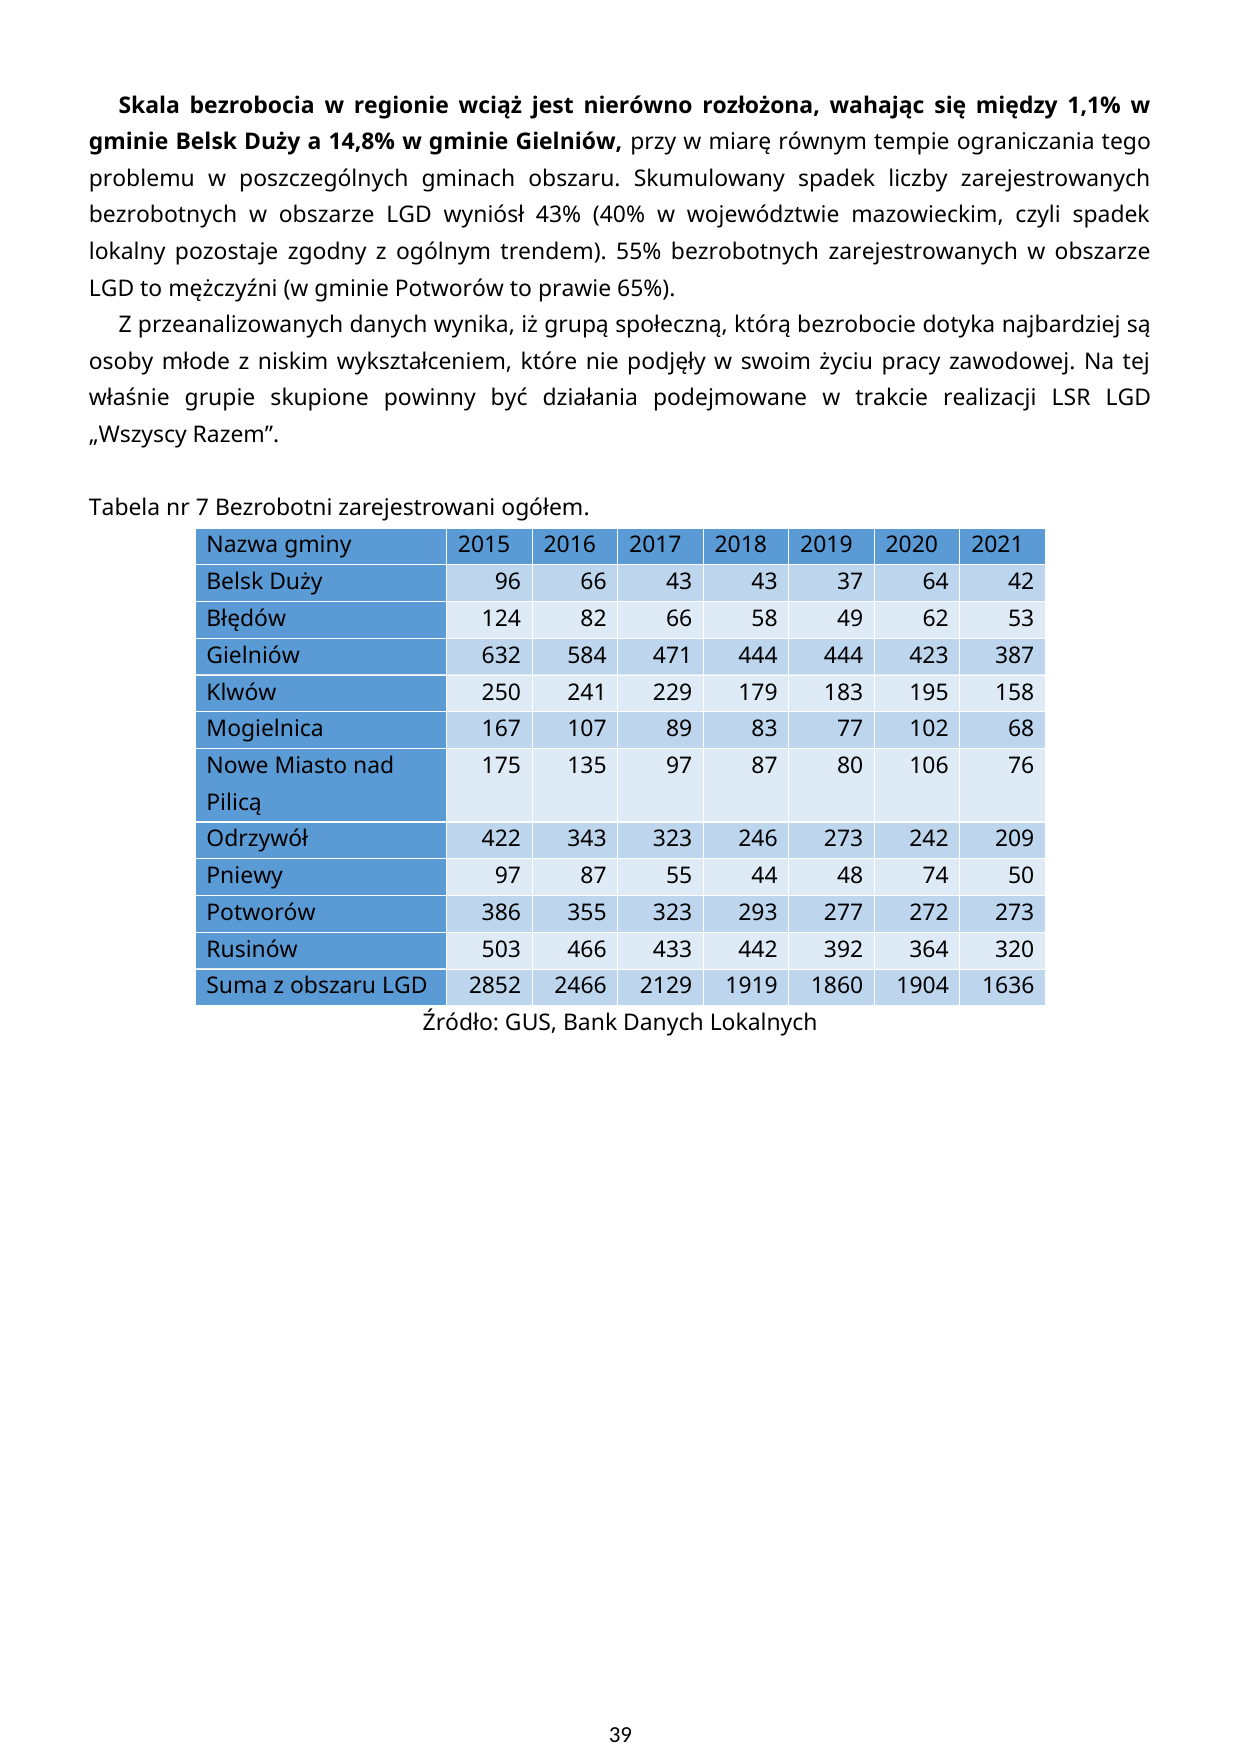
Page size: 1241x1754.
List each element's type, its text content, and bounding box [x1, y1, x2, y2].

table_cell 77 [789, 712, 874, 748]
table_cell 87 [704, 749, 788, 821]
table_cell 55 [618, 859, 703, 895]
table_cell Belsk Duży [196, 565, 446, 601]
table_cell 471 [618, 639, 703, 674]
table_cell 49 [789, 602, 874, 638]
table_cell 48 [789, 859, 874, 895]
table_cell 87 [533, 859, 617, 895]
table_cell 273 [789, 823, 874, 858]
table_cell Suma z obszaru LGD [196, 970, 446, 1005]
table_cell 250 [447, 676, 532, 711]
text Skala bezrobocia w regionie wciąż jest nierówno rozłożona, wahając się między 1,1% w gminie Belsk Duży a 14,8% w gminie Gielniów, przy w miarę równym tempie ograniczania tego problemu w poszczególnych gminach obszaru. Skumulowany spadek liczby zarejestrowanych bezrobotnych w obszarze LGD wyniósł 43% (40% w województwie mazowieckim, czyli spadek lokalny pozostaje zgodny z ogólnym trendem). 55% bezrobotnych zarejestrowanych w obszarze LGD to mężczyźni (w gminie Potworów to prawie 65%). [89, 89, 1152, 303]
table_cell 82 [533, 602, 617, 638]
table_header 2016 [533, 529, 617, 564]
table_cell 392 [789, 933, 874, 968]
table_header 2019 [789, 529, 874, 564]
table_cell 53 [960, 602, 1045, 638]
table_cell 37 [789, 565, 874, 601]
table_cell 175 [447, 749, 532, 821]
table_cell 1904 [875, 970, 959, 1005]
table_cell Gielniów [196, 639, 446, 674]
table_cell Potworów [196, 896, 446, 932]
table_cell 632 [447, 639, 532, 674]
table_cell 444 [704, 639, 788, 674]
table_cell 43 [618, 565, 703, 601]
table_cell 89 [618, 712, 703, 748]
table_cell 179 [704, 676, 788, 711]
table_cell 2852 [447, 970, 532, 1005]
table_cell 64 [875, 565, 959, 601]
table_cell 44 [704, 859, 788, 895]
table_cell 323 [618, 823, 703, 858]
table_cell Nowe Miasto nad Pilicą [196, 749, 446, 821]
table_cell 466 [533, 933, 617, 968]
table_cell 442 [704, 933, 788, 968]
table_cell 43 [704, 565, 788, 601]
table_header Nazwa gminy [196, 529, 446, 564]
table_cell 50 [960, 859, 1045, 895]
text Z przeanalizowanych danych wynika, iż grupą społeczną, którą bezrobocie dotyka najbardziej są osoby młode z niskim wykształceniem, które nie podjęły w swoim życiu pracy zawodowej. Na tej właśnie grupie skupione powinny być działania podejmowane w trakcie realizacji LSR LGD „Wszyscy Razem”. [89, 308, 1152, 449]
table_cell 1860 [789, 970, 874, 1005]
table_cell 102 [875, 712, 959, 748]
table_cell 323 [618, 896, 703, 932]
table_cell 66 [533, 565, 617, 601]
table_cell 386 [447, 896, 532, 932]
table_cell 444 [789, 639, 874, 674]
table_cell 58 [704, 602, 788, 638]
table_cell 293 [704, 896, 788, 932]
table_cell 320 [960, 933, 1045, 968]
table_cell 433 [618, 933, 703, 968]
table_header 2020 [875, 529, 959, 564]
table_cell 423 [875, 639, 959, 674]
table_header 2018 [704, 529, 788, 564]
table_cell Błędów [196, 602, 446, 638]
table_cell 107 [533, 712, 617, 748]
table_cell 246 [704, 823, 788, 858]
table_header 2021 [960, 529, 1045, 564]
table_cell 76 [960, 749, 1045, 821]
table_cell 272 [875, 896, 959, 932]
table_cell 422 [447, 823, 532, 858]
table_cell 74 [875, 859, 959, 895]
table_cell 355 [533, 896, 617, 932]
table_cell 66 [618, 602, 703, 638]
table_cell Odrzywół [196, 823, 446, 858]
table_header 2017 [618, 529, 703, 564]
table_cell 387 [960, 639, 1045, 674]
table_cell Mogielnica [196, 712, 446, 748]
table_cell Klwów [196, 676, 446, 711]
table_cell 1919 [704, 970, 788, 1005]
table_cell 584 [533, 639, 617, 674]
table_cell 83 [704, 712, 788, 748]
table_cell 241 [533, 676, 617, 711]
table_cell 209 [960, 823, 1045, 858]
table_cell 183 [789, 676, 874, 711]
table_cell 106 [875, 749, 959, 821]
table_cell 167 [447, 712, 532, 748]
table_cell 364 [875, 933, 959, 968]
table_cell 135 [533, 749, 617, 821]
table_cell 62 [875, 602, 959, 638]
text Tabela nr 7 Bezrobotni zarejestrowani ogółem. [89, 491, 1152, 522]
table_cell 96 [447, 565, 532, 601]
table_cell Pniewy [196, 859, 446, 895]
table_cell 42 [960, 565, 1045, 601]
table_cell 273 [960, 896, 1045, 932]
table_cell 80 [789, 749, 874, 821]
table_cell 158 [960, 676, 1045, 711]
table_cell 2129 [618, 970, 703, 1005]
table_cell 343 [533, 823, 617, 858]
table_cell 68 [960, 712, 1045, 748]
table_cell 277 [789, 896, 874, 932]
table_cell 97 [447, 859, 532, 895]
table_cell 2466 [533, 970, 617, 1005]
table_cell 124 [447, 602, 532, 638]
text Źródło: GUS, Bank Danych Lokalnych [89, 1006, 1152, 1037]
table_cell 242 [875, 823, 959, 858]
table_cell 503 [447, 933, 532, 968]
table_cell 195 [875, 676, 959, 711]
table_cell Rusinów [196, 933, 446, 968]
table_cell 229 [618, 676, 703, 711]
table_cell 97 [618, 749, 703, 821]
table_cell 1636 [960, 970, 1045, 1005]
table_header 2015 [447, 529, 532, 564]
